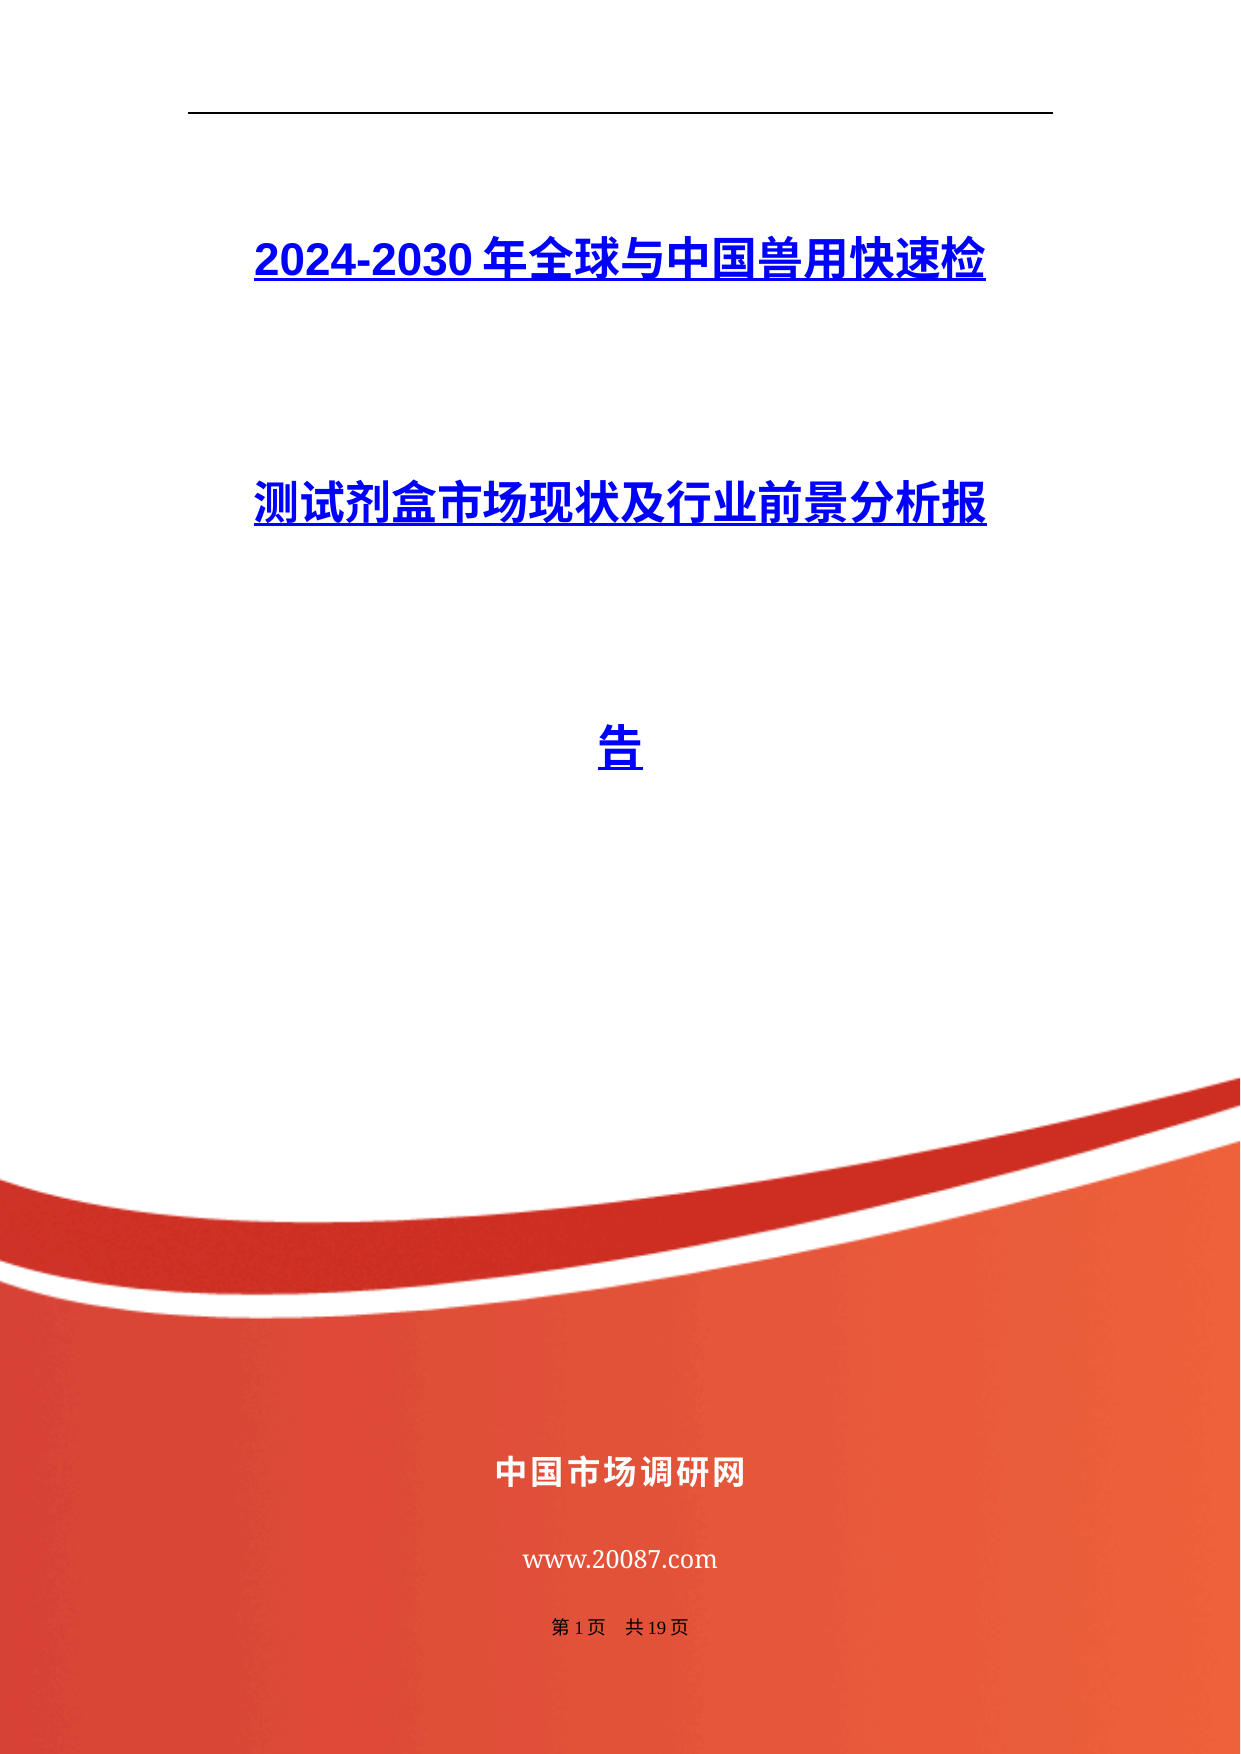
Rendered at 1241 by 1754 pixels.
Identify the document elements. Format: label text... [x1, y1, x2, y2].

table_header 2024-2030年全球与中国兽用快速检测试剂盒市场现状及行业前景分析报告 [188, 207, 1053, 871]
text www.20087.com [187, 1526, 1053, 1591]
picture [0, 1006, 1241, 1754]
subtitle 中国市场调研网 [187, 1437, 1053, 1502]
